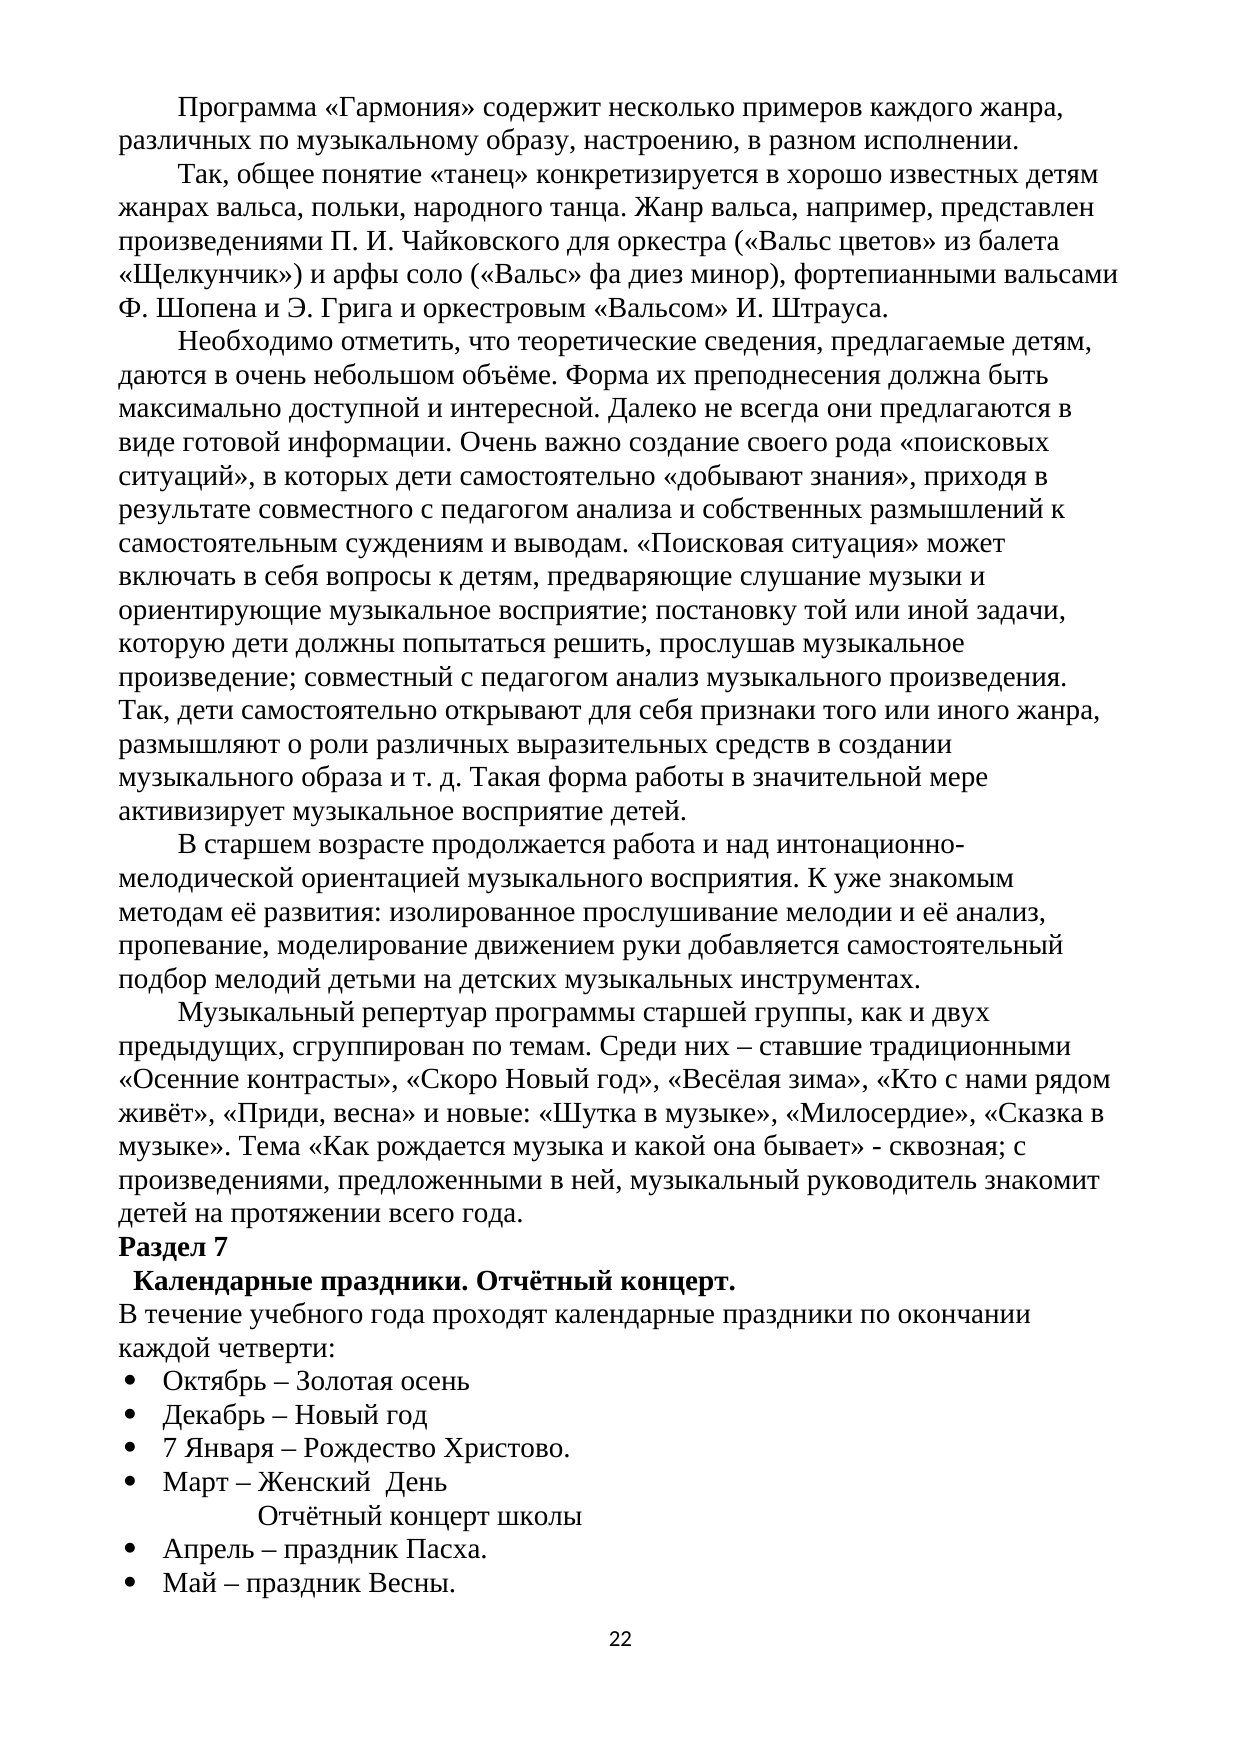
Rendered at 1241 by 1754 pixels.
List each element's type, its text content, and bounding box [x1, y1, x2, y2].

list Апрель – праздник Пасха. [125, 1531, 1122, 1565]
list Октябрь – Золотая осень [125, 1363, 1122, 1397]
list 7 Января – Рождество Христово. [125, 1431, 1122, 1464]
text В течение учебного года проходят календарные праздники по окончании каждой четверти: [118, 1296, 1122, 1363]
list Декабрь – Новый год [125, 1397, 1122, 1431]
list Отчётный концерт школы [162, 1498, 1122, 1531]
text Музыкальный репертуар программы старшей группы, как и двух предыдущих, сгруппирован по темам. Среди них – ставшие традиционными «Осенние контрасты», «Скоро Новый год», «Весёлая зима», «Кто с нами рядом живёт», «Приди, весна» и новые: «Шутка в музыке», «Милосердие», «Сказка в музыке». Тема «Как рождается музыка и какой она бывает» - сквозная; с произведениями, предложенными в ней, музыкальный руководитель знакомит детей на протяжении всего года. [118, 994, 1122, 1229]
text Календарные праздники. Отчётный концерт. [118, 1263, 1122, 1296]
text В старшем возрасте продолжается работа и над интонационно-мелодической ориентацией музыкального восприятия. К уже знакомым методам её развития: изолированное прослушивание мелодии и её анализ, пропевание, моделирование движением руки добавляется самостоятельный подбор мелодий детьми на детских музыкальных инструментах. [118, 827, 1122, 994]
text Так, общее понятие «танец» конкретизируется в хорошо известных детям жанрах вальса, польки, народного танца. Жанр вальса, например, представлен произведениями П. И. Чайковского для оркестра («Вальс цветов» из балета «Щелкунчик») и арфы соло («Вальс» фа диез минор), фортепианными вальсами Ф. Шопена и Э. Грига и оркестровым «Вальсом» И. Штрауса. [118, 156, 1122, 323]
text Необходимо отметить, что теоретические сведения, предлагаемые детям, даются в очень небольшом объёме. Форма их преподнесения должна быть максимально доступной и интересной. Далеко не всегда они предлагаются в виде готовой информации. Очень важно создание своего рода «поисковых ситуаций», в которых дети самостоятельно «добывают знания», приходя в результате совместного с педагогом анализа и собственных размышлений к самостоятельным суждениям и выводам. «Поисковая ситуация» может включать в себя вопросы к детям, предваряющие слушание музыки и ориентирующие музыкальное восприятие; постановку той или иной задачи, которую дети должны попытаться решить, прослушав музыкальное произведение; совместный с педагогом анализ музыкального произведения. Так, дети самостоятельно открывают для себя признаки того или иного жанра, размышляют о роли различных выразительных средств в создании музыкального образа и т. д. Такая форма работы в значительной мере активизирует музыкальное восприятие детей. [118, 323, 1122, 827]
list Март – Женский День [125, 1464, 1122, 1498]
list Май – праздник Весны. [125, 1565, 1122, 1599]
text Раздел 7 [118, 1229, 1122, 1263]
text Программа «Гармония» содержит несколько примеров каждого жанра, различных по музыкальному образу, настроению, в разном исполнении. [118, 89, 1122, 156]
